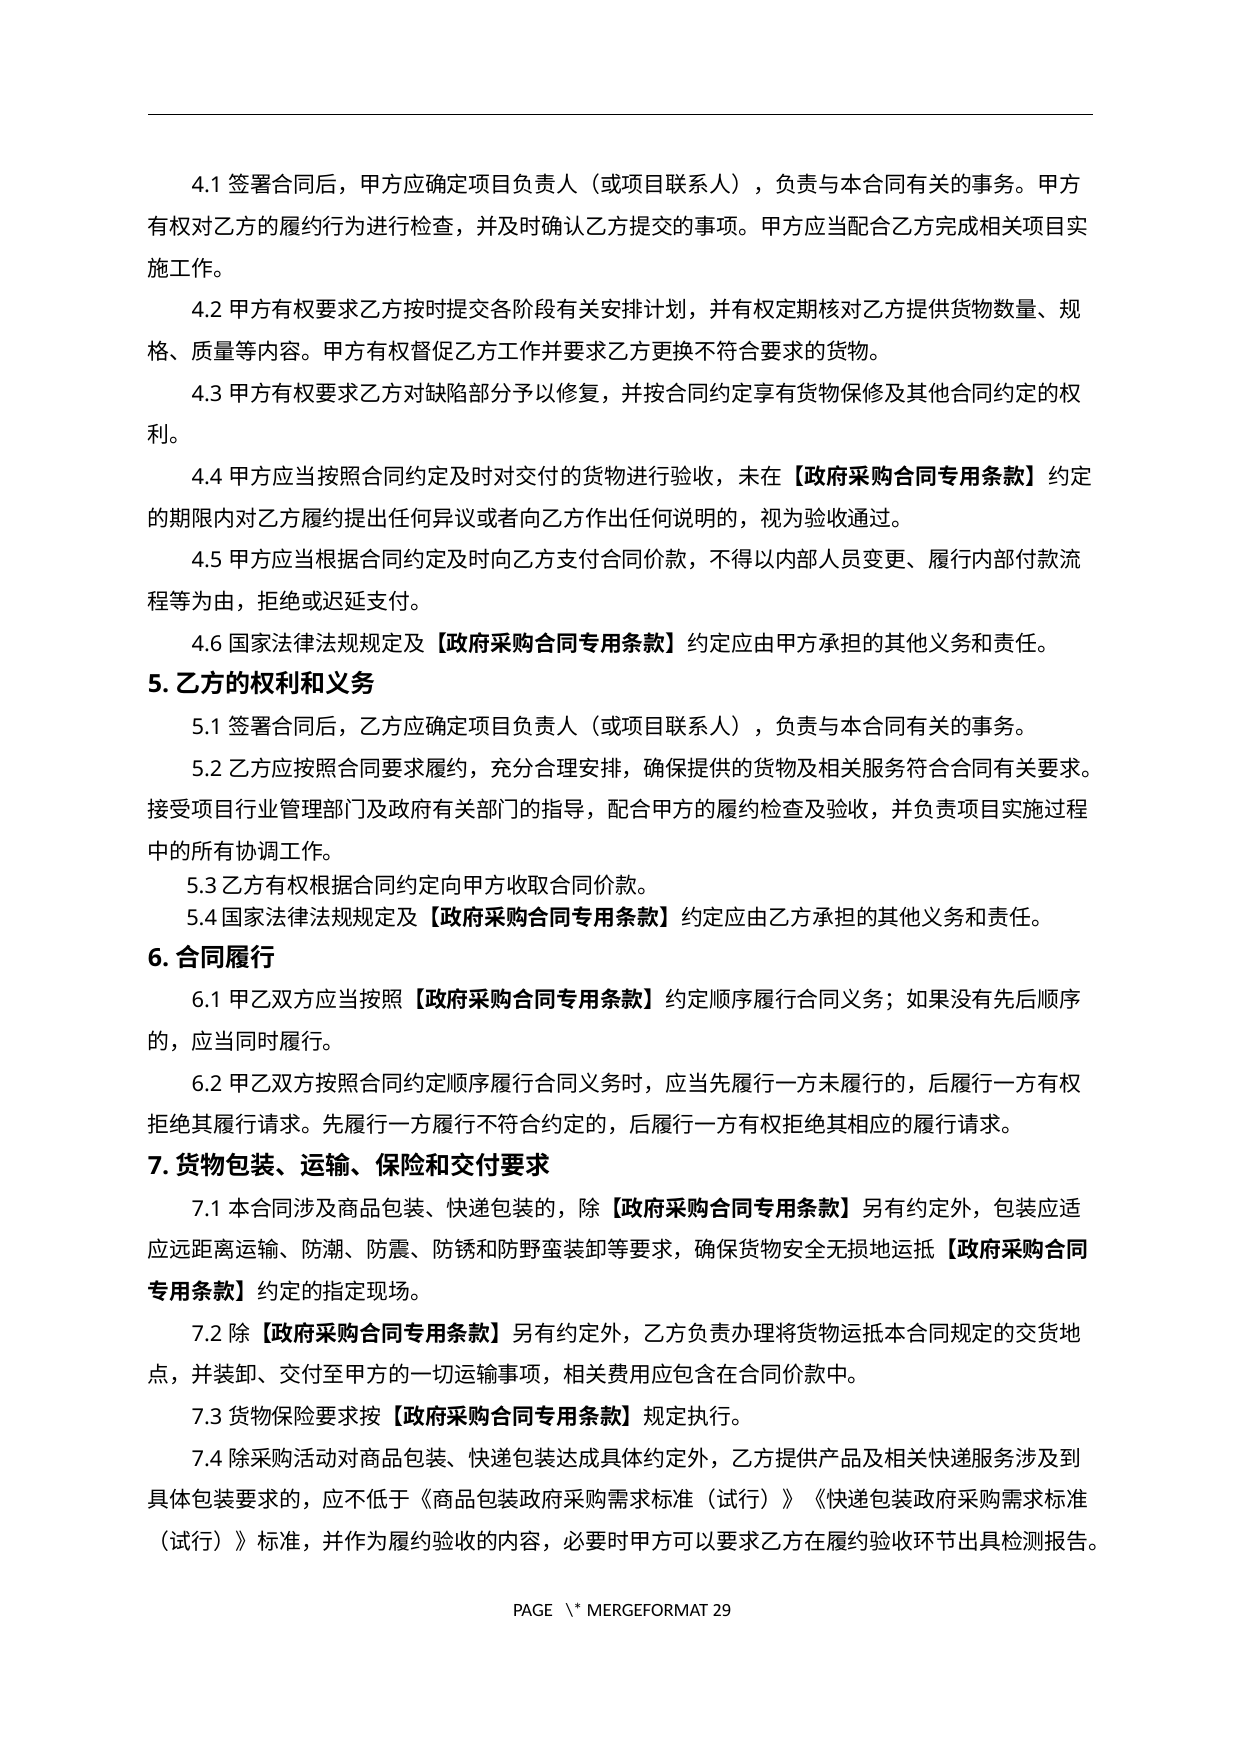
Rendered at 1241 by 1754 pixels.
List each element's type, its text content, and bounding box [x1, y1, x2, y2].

text 5.1 签署合同后，乙方应确定项目负责人（或项目联系人），负责与本合同有关的事务。 [148, 701, 1093, 743]
text 5.4国家法律法规规定及【政府采购合同专用条款】约定应由乙方承担的其他义务和责任。 [148, 900, 1093, 933]
text 7.3 货物保险要求按【政府采购合同专用条款】规定执行。 [148, 1391, 1093, 1433]
text 5. 乙方的权利和义务 [148, 659, 1093, 701]
list 合同履行 [148, 933, 1093, 974]
text 4.2 甲方有权要求乙方按时提交各阶段有关安排计划，并有权定期核对乙方提供货物数量、规格、质量等内容。甲方有权督促乙方工作并要求乙方更换不符合要求的货物。 [148, 284, 1093, 368]
text 7.4 除采购活动对商品包装、快递包装达成具体约定外，乙方提供产品及相关快递服务涉及到具体包装要求的，应不低于《商品包装政府采购需求标准（试行）》《快递包装政府采购需求标准（试行）》标准，并作为履约验收的内容，必要时甲方可以要求乙方在履约验收环节出具检测报告。 [148, 1433, 1093, 1558]
text 6.1 甲乙双方应当按照【政府采购合同专用条款】约定顺序履行合同义务；如果没有先后顺序的，应当同时履行。 [148, 974, 1093, 1058]
text 5.2 乙方应按照合同要求履约，充分合理安排，确保提供的货物及相关服务符合合同有关要求。接受项目行业管理部门及政府有关部门的指导，配合甲方的履约检查及验收，并负责项目实施过程中的所有协调工作。 [148, 743, 1093, 868]
text 6.2 甲乙双方按照合同约定顺序履行合同义务时，应当先履行一方未履行的，后履行一方有权拒绝其履行请求。先履行一方履行不符合约定的，后履行一方有权拒绝其相应的履行请求。 [148, 1058, 1093, 1141]
text 4.3 甲方有权要求乙方对缺陷部分予以修复，并按合同约定享有货物保修及其他合同约定的权利。 [148, 368, 1093, 451]
text 4.6 国家法律法规规定及【政府采购合同专用条款】约定应由甲方承担的其他义务和责任。 [148, 618, 1093, 659]
text 7.2 除【政府采购合同专用条款】另有约定外，乙方负责办理将货物运抵本合同规定的交货地点，并装卸、交付至甲方的一切运输事项，相关费用应包含在合同价款中。 [148, 1308, 1093, 1391]
text 4.4 甲方应当按照合同约定及时对交付的货物进行验收，未在【政府采购合同专用条款】约定的期限内对乙方履约提出任何异议或者向乙方作出任何说明的，视为验收通过。 [148, 451, 1093, 534]
text 7.1 本合同涉及商品包装、快递包装的，除【政府采购合同专用条款】另有约定外，包装应适应远距离运输、防潮、防震、防锈和防野蛮装卸等要求，确保货物安全无损地运抵【政府采购合同专用条款】约定的指定现场。 [148, 1183, 1093, 1308]
text 4.1 签署合同后，甲方应确定项目负责人（或项目联系人），负责与本合同有关的事务。甲方有权对乙方的履约行为进行检查，并及时确认乙方提交的事项。甲方应当配合乙方完成相关项目实施工作。 [148, 159, 1093, 284]
text 4.5 甲方应当根据合同约定及时向乙方支付合同价款，不得以内部人员变更、履行内部付款流程等为由，拒绝或迟延支付。 [148, 534, 1093, 618]
text 5.3乙方有权根据合同约定向甲方收取合同价款。 [148, 868, 1093, 900]
text 7. 货物包装、运输、保险和交付要求 [148, 1141, 1093, 1183]
